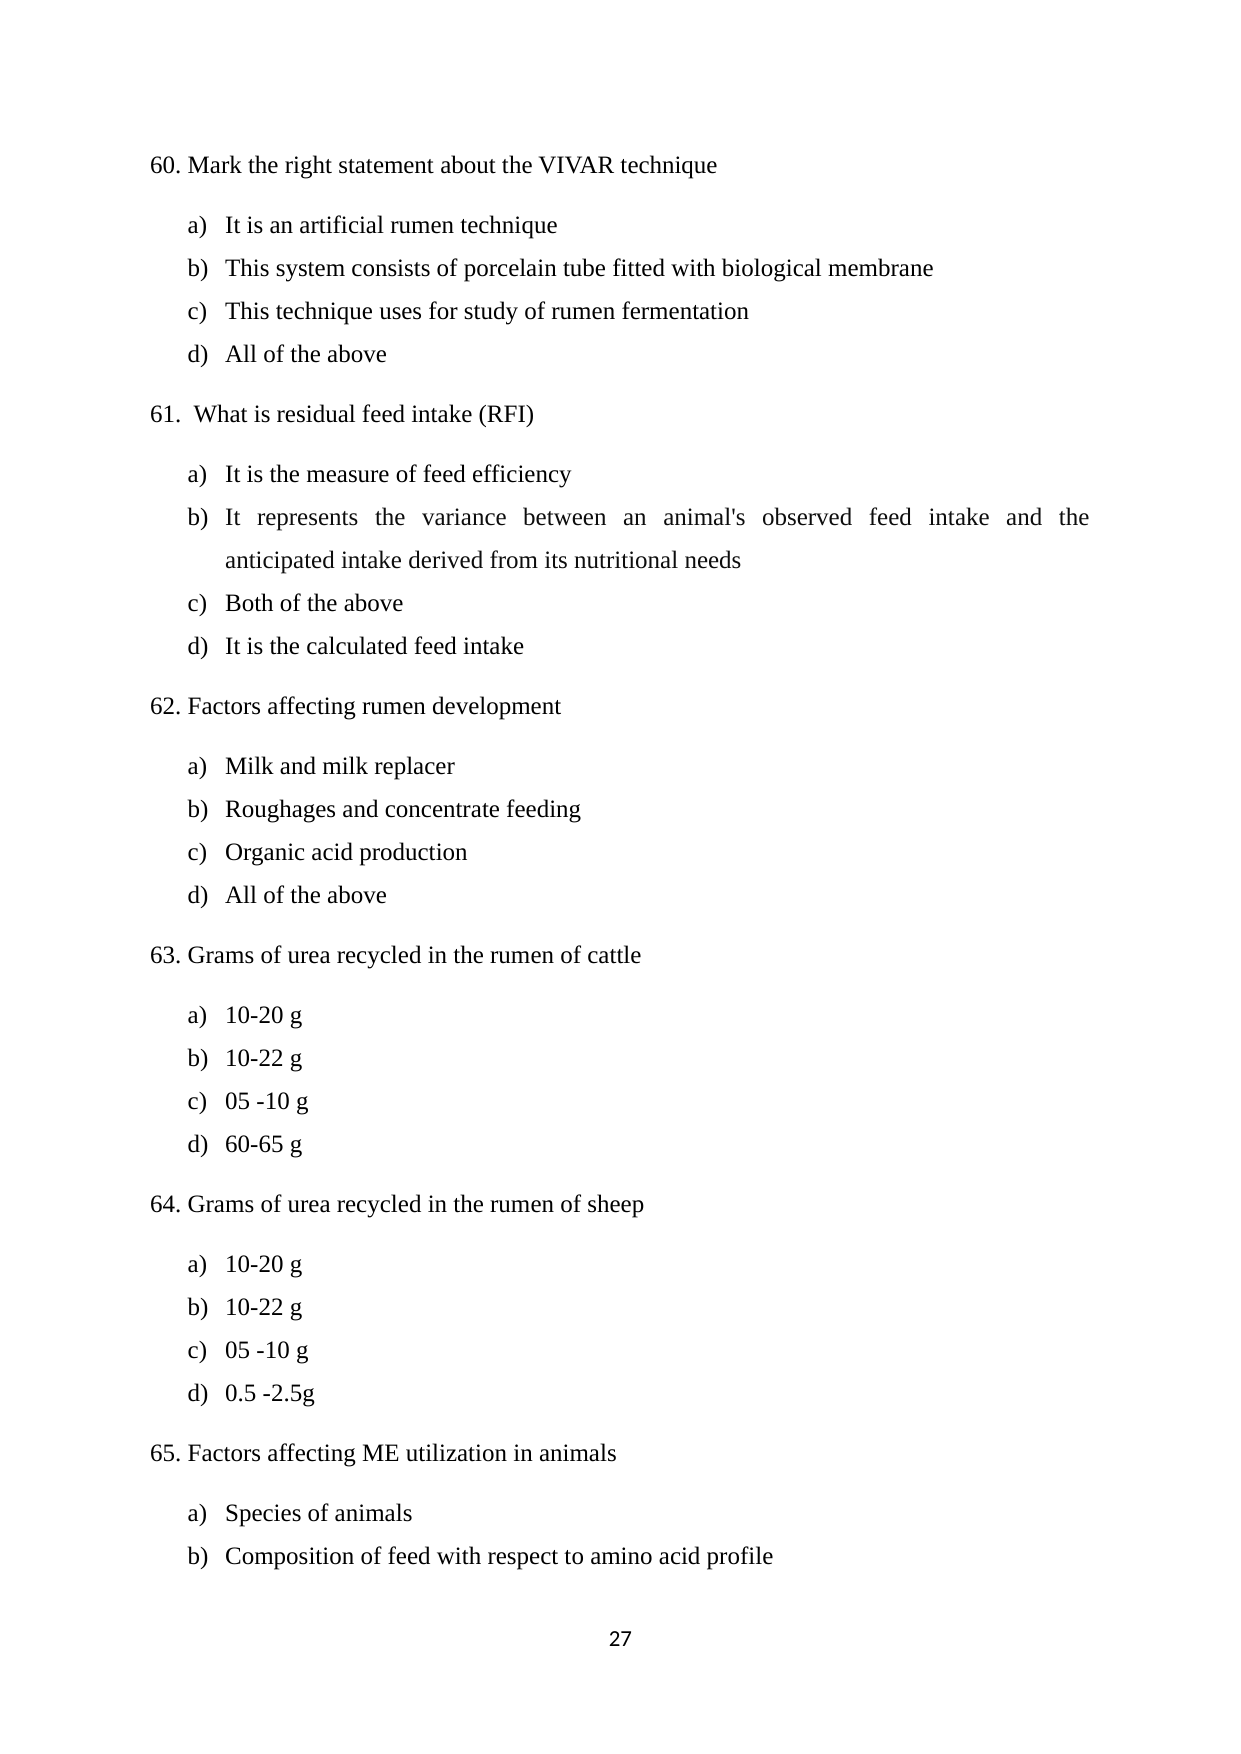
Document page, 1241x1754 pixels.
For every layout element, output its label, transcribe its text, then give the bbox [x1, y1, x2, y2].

list It is the measure of feed efficiency [187, 459, 1090, 487]
text 63. Grams of urea recycled in the rumen of cattle [150, 940, 1090, 969]
list All of the above [187, 880, 1090, 909]
list It is the calculated feed intake [187, 631, 1090, 660]
list All of the above [187, 339, 1090, 368]
list This technique uses for study of rumen fermentation [187, 296, 1090, 325]
list It represents the variance between an animal's observed feed intake and the anticipated intake derived from its nutritional needs [187, 502, 1090, 574]
text 65. Factors affecting ME utilization in animals [150, 1438, 1090, 1467]
list 05 -10 g [187, 1086, 1090, 1115]
text 61. What is residual feed intake (RFI) [150, 399, 1090, 428]
list Roughages and concentrate feeding [187, 794, 1090, 823]
list 60-65 g [187, 1129, 1090, 1158]
list 10-20 g [187, 1249, 1090, 1277]
list It is an artificial rumen technique [187, 210, 1090, 238]
list Species of animals [187, 1498, 1090, 1526]
text 64. Grams of urea recycled in the rumen of sheep [150, 1189, 1090, 1218]
list Both of the above [187, 588, 1090, 617]
list 10-22 g [187, 1043, 1090, 1072]
list 05 -10 g [187, 1335, 1090, 1364]
text 62. Factors affecting rumen development [150, 691, 1090, 720]
list 0.5 -2.5g [187, 1378, 1090, 1407]
list Organic acid production [187, 837, 1090, 866]
list 10-20 g [187, 1000, 1090, 1028]
list Composition of feed with respect to amino acid profile [187, 1541, 1090, 1569]
list Milk and milk replacer [187, 751, 1090, 779]
text 60. Mark the right statement about the VIVAR technique [150, 150, 1090, 179]
list 10-22 g [187, 1292, 1090, 1321]
list This system consists of porcelain tube fitted with biological membrane [187, 253, 1090, 282]
